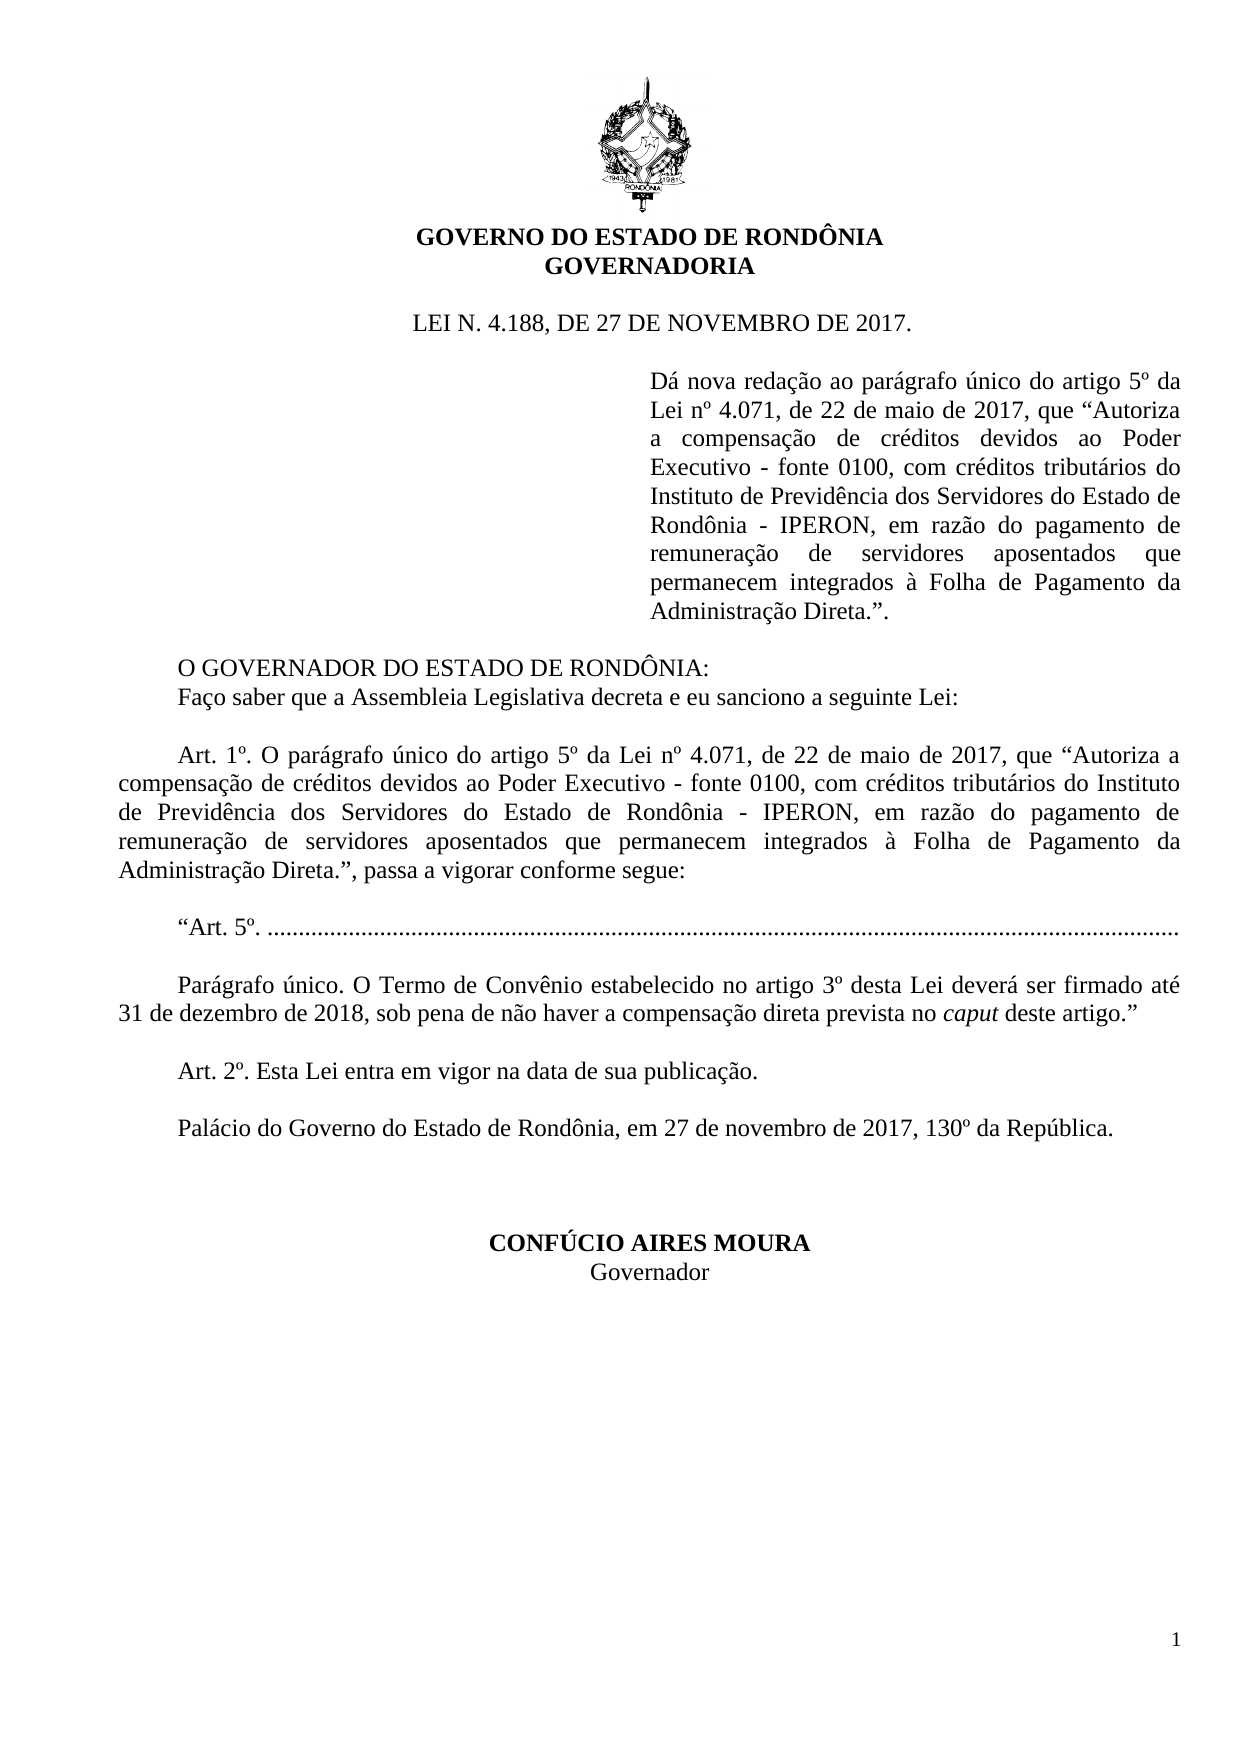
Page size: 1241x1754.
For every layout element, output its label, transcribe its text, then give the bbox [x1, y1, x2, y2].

text Faço saber que a Assembleia Legislativa decreta e eu sanciono a seguinte Lei: [118, 682, 1181, 711]
text Parágrafo único. O Termo de Convênio estabelecido no artigo 3º desta Lei deverá ser firmado até 31 de dezembro de 2018, sob pena de não haver a compensação direta prevista no caput deste artigo.” [118, 970, 1181, 1027]
text O GOVERNADOR DO ESTADO DE RONDÔNIA: [118, 653, 1181, 682]
text CONFÚCIO AIRES MOURA [118, 1228, 1181, 1257]
text Palácio do Governo do Estado de Rondônia, em 27 de novembro de 2017, 130º da República. [118, 1113, 1181, 1142]
text Dá nova redação ao parágrafo único do artigo 5º da Lei nº 4.071, de 22 de maio de 2017, que “Autoriza a compensação de créditos devidos ao Poder Executivo - fonte 0100, com créditos tributários do Instituto de Previdência dos Servidores do Estado de Rondônia - IPERON, em razão do pagamento de remuneração de servidores aposentados que permanecem integrados à Folha de Pagamento da Administração Direta.”. [650, 366, 1181, 625]
text Governador [118, 1257, 1181, 1286]
text LEI N. 4.188, DE 27 DE NOVEMBRO DE 2017. [118, 308, 1181, 337]
text Art. 1º. O parágrafo único do artigo 5º da Lei nº 4.071, de 22 de maio de 2017, que “Autoriza a compensação de créditos devidos ao Poder Executivo - fonte 0100, com créditos tributários do Instituto de Previdência dos Servidores do Estado de Rondônia - IPERON, em razão do pagamento de remuneração de servidores aposentados que permanecem integrados à Folha de Pagamento da Administração Direta.”, passa a vigorar conforme segue: [118, 740, 1181, 883]
text “Art. 5º. .................................................................................................................................................. [118, 912, 1181, 941]
text Art. 2º. Esta Lei entra em vigor na data de sua publicação. [118, 1056, 1181, 1085]
